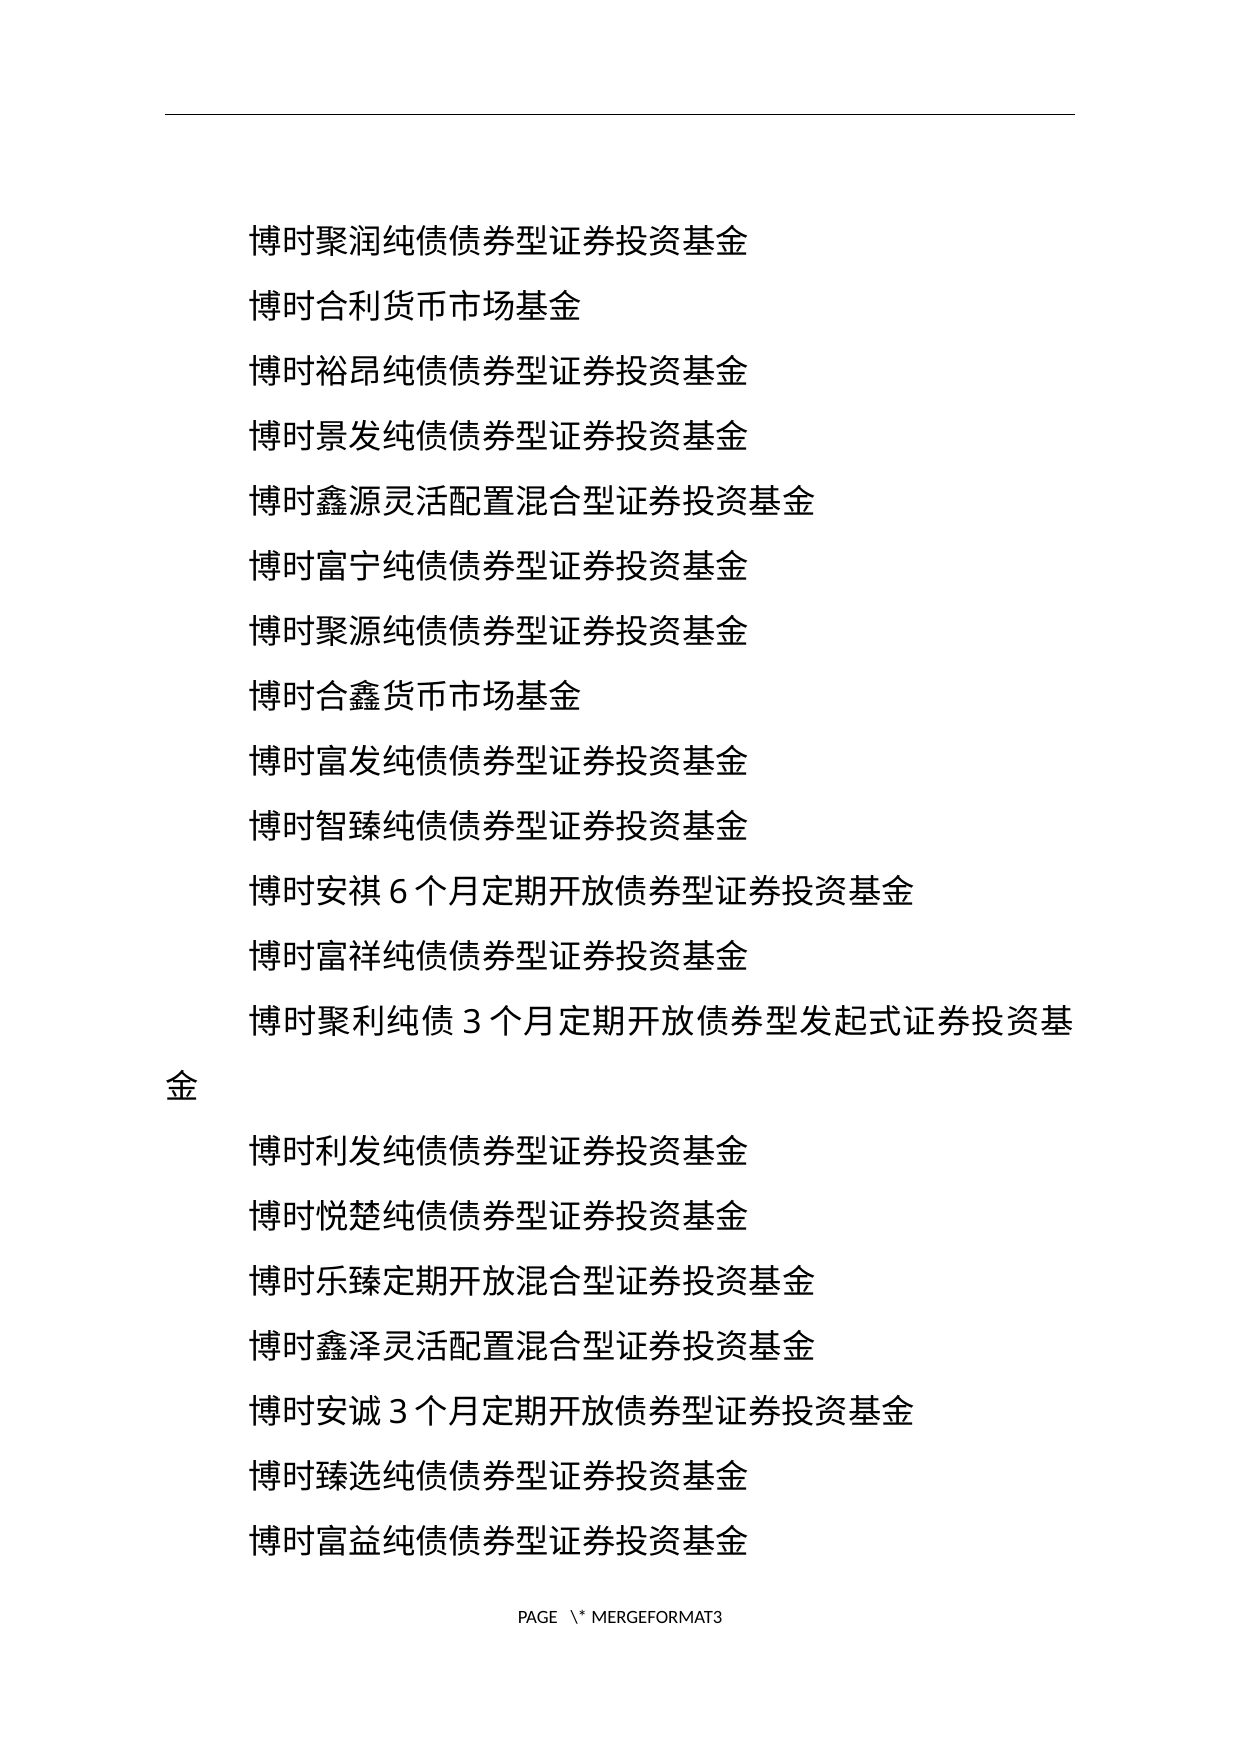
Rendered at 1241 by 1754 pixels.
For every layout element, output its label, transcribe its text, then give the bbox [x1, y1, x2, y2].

text 博时裕昂纯债债券型证券投资基金 [165, 337, 1075, 402]
text 博时悦楚纯债债券型证券投资基金 [165, 1182, 1075, 1247]
text 博时合鑫货币市场基金 [165, 662, 1075, 727]
text 博时安诚3个月定期开放债券型证券投资基金 [165, 1377, 1075, 1442]
text 博时臻选纯债债券型证券投资基金 [165, 1442, 1075, 1507]
text 博时鑫源灵活配置混合型证券投资基金 [165, 467, 1075, 532]
text 博时鑫泽灵活配置混合型证券投资基金 [165, 1312, 1075, 1377]
text 博时合利货币市场基金 [165, 272, 1075, 337]
text 博时聚润纯债债券型证券投资基金 [165, 207, 1075, 272]
text 博时富益纯债债券型证券投资基金 [165, 1507, 1075, 1572]
text 博时安祺6个月定期开放债券型证券投资基金 [165, 857, 1075, 922]
text 博时富祥纯债债券型证券投资基金 [165, 922, 1075, 987]
text 博时利发纯债债券型证券投资基金 [165, 1117, 1075, 1182]
text 博时智臻纯债债券型证券投资基金 [165, 792, 1075, 857]
text 博时富发纯债债券型证券投资基金 [165, 727, 1075, 792]
text 博时景发纯债债券型证券投资基金 [165, 402, 1075, 467]
text 博时乐臻定期开放混合型证券投资基金 [165, 1247, 1075, 1312]
text 博时富宁纯债债券型证券投资基金 [165, 532, 1075, 597]
text 博时聚源纯债债券型证券投资基金 [165, 597, 1075, 662]
text 博时聚利纯债3个月定期开放债券型发起式证券投资基金 [165, 987, 1075, 1117]
